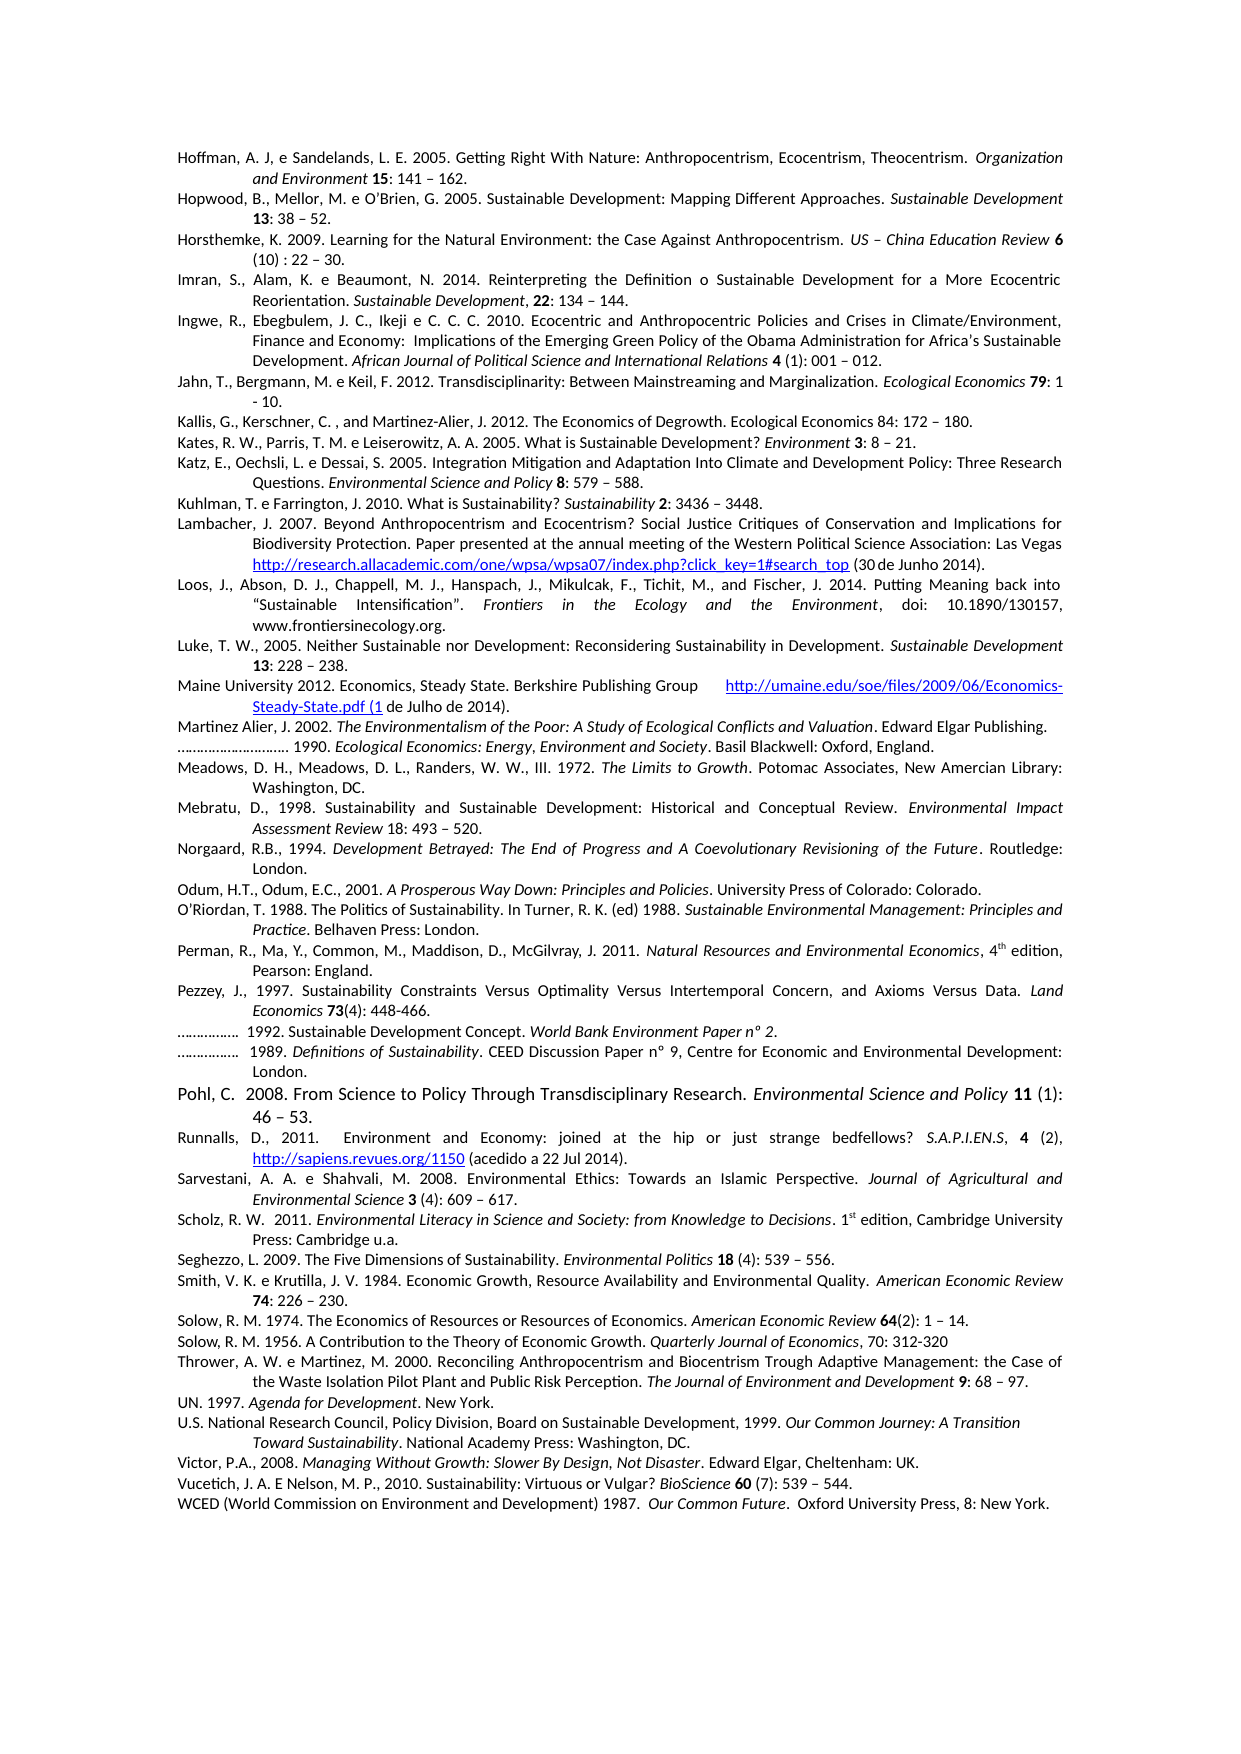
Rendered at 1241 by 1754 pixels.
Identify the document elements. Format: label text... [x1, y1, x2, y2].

text UN. 1997. Agenda for Development. New York. [177, 1392, 1063, 1412]
text Kuhlman, T. e Farrington, J. 2010. What is Sustainability? Sustainability 2: 3436 – 3448. [177, 493, 1063, 513]
text Vucetich, J. A. E Nelson, M. P., 2010. Sustainability: Virtuous or Vulgar? BioScience 60 (7): 539 – 544. [177, 1473, 1063, 1493]
text ……………………….. 1990. Ecological Economics: Energy, Environment and Society. Basil Blackwell: Oxford, England. [177, 737, 1063, 757]
text Martinez Alier, J. 2002. The Environmentalism of the Poor: A Study of Ecological Conflicts and Valuation. Edward Elgar Publishing. [177, 716, 1063, 737]
text Imran, S., Alam, K. e Beaumont, N. 2014. Reinterpreting the Definition o Sustainable Development for a More Ecocentric Reorientation. Sustainable Development, 22: 134 – 144. [177, 269, 1063, 310]
text Horsthemke, K. 2009. Learning for the Natural Environment: the Case Against Anthropocentrism. US – China Education Review 6 (10) : 22 – 30. [177, 229, 1063, 269]
text Mebratu, D., 1998. Sustainability and Sustainable Development: Historical and Conceptual Review. Environmental Impact Assessment Review 18: 493 – 520. [177, 798, 1063, 838]
text Odum, H.T., Odum, E.C., 2001. A Prosperous Way Down: Principles and Policies. University Press of Colorado: Colorado. [177, 879, 1063, 899]
text Loos, J., Abson, D. J., Chappell, M. J., Hanspach, J., Mikulcak, F., Tichit, M., and Fischer, J. 2014. Putting Meaning back into “Sustainable Intensification”. Frontiers in the Ecology and the Environment, doi: 10.1890/130157, www.frontiersinecology.org. [177, 574, 1063, 635]
text Thrower, A. W. e Martinez, M. 2000. Reconciling Anthropocentrism and Biocentrism Trough Adaptive Management: the Case of the Waste Isolation Pilot Plant and Public Risk Perception. The Journal of Environment and Development 9: 68 – 97. [177, 1351, 1063, 1392]
text Runnalls, D., 2011. Environment and Economy: joined at the hip or just strange bedfellows? S.A.P.I.EN.S, 4 (2), http://sapiens.revues.org/1150 (acedido a 22 Jul 2014). [177, 1128, 1063, 1168]
text Norgaard, R.B., 1994. Development Betrayed: The End of Progress and A Coevolutionary Revisioning of the Future. Routledge: London. [177, 838, 1063, 879]
text Hopwood, B., Mellor, M. e O’Brien, G. 2005. Sustainable Development: Mapping Different Approaches. Sustainable Development 13: 38 – 52. [177, 188, 1063, 229]
text WCED (World Commission on Environment and Development) 1987. Our Common Future. Oxford University Press, 8: New York. [177, 1493, 1063, 1514]
text Hoffman, A. J, e Sandelands, L. E. 2005. Getting Right With Nature: Anthropocentrism, Ecocentrism, Theocentrism. Organization and Environment 15: 141 – 162. [177, 148, 1063, 188]
text Seghezzo, L. 2009. The Five Dimensions of Sustainability. Environmental Politics 18 (4): 539 – 556. [177, 1250, 1063, 1270]
text Jahn, T., Bergmann, M. e Keil, F. 2012. Transdisciplinarity: Between Mainstreaming and Marginalization. Ecological Economics 79: 1 - 10. [177, 371, 1063, 412]
text Victor, P.A., 2008. Managing Without Growth: Slower By Design, Not Disaster. Edward Elgar, Cheltenham: UK. [177, 1453, 1063, 1473]
text Ingwe, R., Ebegbulem, J. C., Ikeji e C. C. C. 2010. Ecocentric and Anthropocentric Policies and Crises in Climate/Environment, Finance and Economy: Implications of the Emerging Green Policy of the Obama Administration for Africa’s Sustainable Development. African Journal of Political Science and International Relations 4 (1): 001 – 012. [177, 310, 1063, 371]
text Pohl, C. 2008. From Science to Policy Through Transdisciplinary Research. Environmental Science and Policy 11 (1): 46 – 53. [177, 1082, 1063, 1128]
text Meadows, D. H., Meadows, D. L., Randers, W. W., III. 1972. The Limits to Growth. Potomac Associates, New Amercian Library: Washington, DC. [177, 757, 1063, 798]
text ……………. 1992. Sustainable Development Concept. World Bank Environment Paper nº 2. [177, 1021, 1063, 1041]
text Katz, E., Oechsli, L. e Dessai, S. 2005. Integration Mitigation and Adaptation Into Climate and Development Policy: Three Research Questions. Environmental Science and Policy 8: 579 – 588. [177, 452, 1063, 493]
text O’Riordan, T. 1988. The Politics of Sustainability. In Turner, R. K. (ed) 1988. Sustainable Environmental Management: Principles and Practice. Belhaven Press: London. [177, 899, 1063, 940]
text Maine University 2012. Economics, Steady State. Berkshire Publishing Group http://umaine.edu/soe/files/2009/06/Economics-Steady-State.pdf (1 de Julho de 2014). [177, 676, 1063, 716]
text U.S. National Research Council, Policy Division, Board on Sustainable Development, 1999. Our Common Journey: A Transition Toward Sustainability. National Academy Press: Washington, DC. [177, 1412, 1063, 1453]
text Solow, R. M. 1974. The Economics of Resources or Resources of Economics. American Economic Review 64(2): 1 – 14. [177, 1311, 1063, 1331]
text Lambacher, J. 2007. Beyond Anthropocentrism and Ecocentrism? Social Justice Critiques of Conservation and Implications for Biodiversity Protection. Paper presented at the annual meeting of the Western Political Science Association: Las Vegas http://research.allacademic.com/one/wpsa/wpsa07/index.php?click_key=1#search_top (30 de Junho 2014). [177, 513, 1063, 574]
text Solow, R. M. 1956. A Contribution to the Theory of Economic Growth. Quarterly Journal of Economics, 70: 312-320 [177, 1331, 1063, 1351]
text Scholz, R. W. 2011. Environmental Literacy in Science and Society: from Knowledge to Decisions. 1st edition, Cambridge University Press: Cambridge u.a. [177, 1209, 1063, 1250]
text Kates, R. W., Parris, T. M. e Leiserowitz, A. A. 2005. What is Sustainable Development? Environment 3: 8 – 21. [177, 432, 1063, 452]
text ……………. 1989. Definitions of Sustainability. CEED Discussion Paper nº 9, Centre for Economic and Environmental Development: London. [177, 1041, 1063, 1082]
text Kallis, G., Kerschner, C. , and Martinez-Alier, J. 2012. The Economics of Degrowth. Ecological Economics 84: 172 – 180. [177, 412, 1063, 432]
text Smith, V. K. e Krutilla, J. V. 1984. Economic Growth, Resource Availability and Environmental Quality. American Economic Review 74: 226 – 230. [177, 1270, 1063, 1311]
text Perman, R., Ma, Y., Common, M., Maddison, D., McGilvray, J. 2011. Natural Resources and Environmental Economics, 4th edition, Pearson: England. [177, 940, 1063, 980]
text Pezzey, J., 1997. Sustainability Constraints Versus Optimality Versus Intertemporal Concern, and Axioms Versus Data. Land Economics 73(4): 448-466. [177, 980, 1063, 1021]
text Sarvestani, A. A. e Shahvali, M. 2008. Environmental Ethics: Towards an Islamic Perspective. Journal of Agricultural and Environmental Science 3 (4): 609 – 617. [177, 1168, 1063, 1209]
text Luke, T. W., 2005. Neither Sustainable nor Development: Reconsidering Sustainability in Development. Sustainable Development 13: 228 – 238. [177, 635, 1063, 676]
